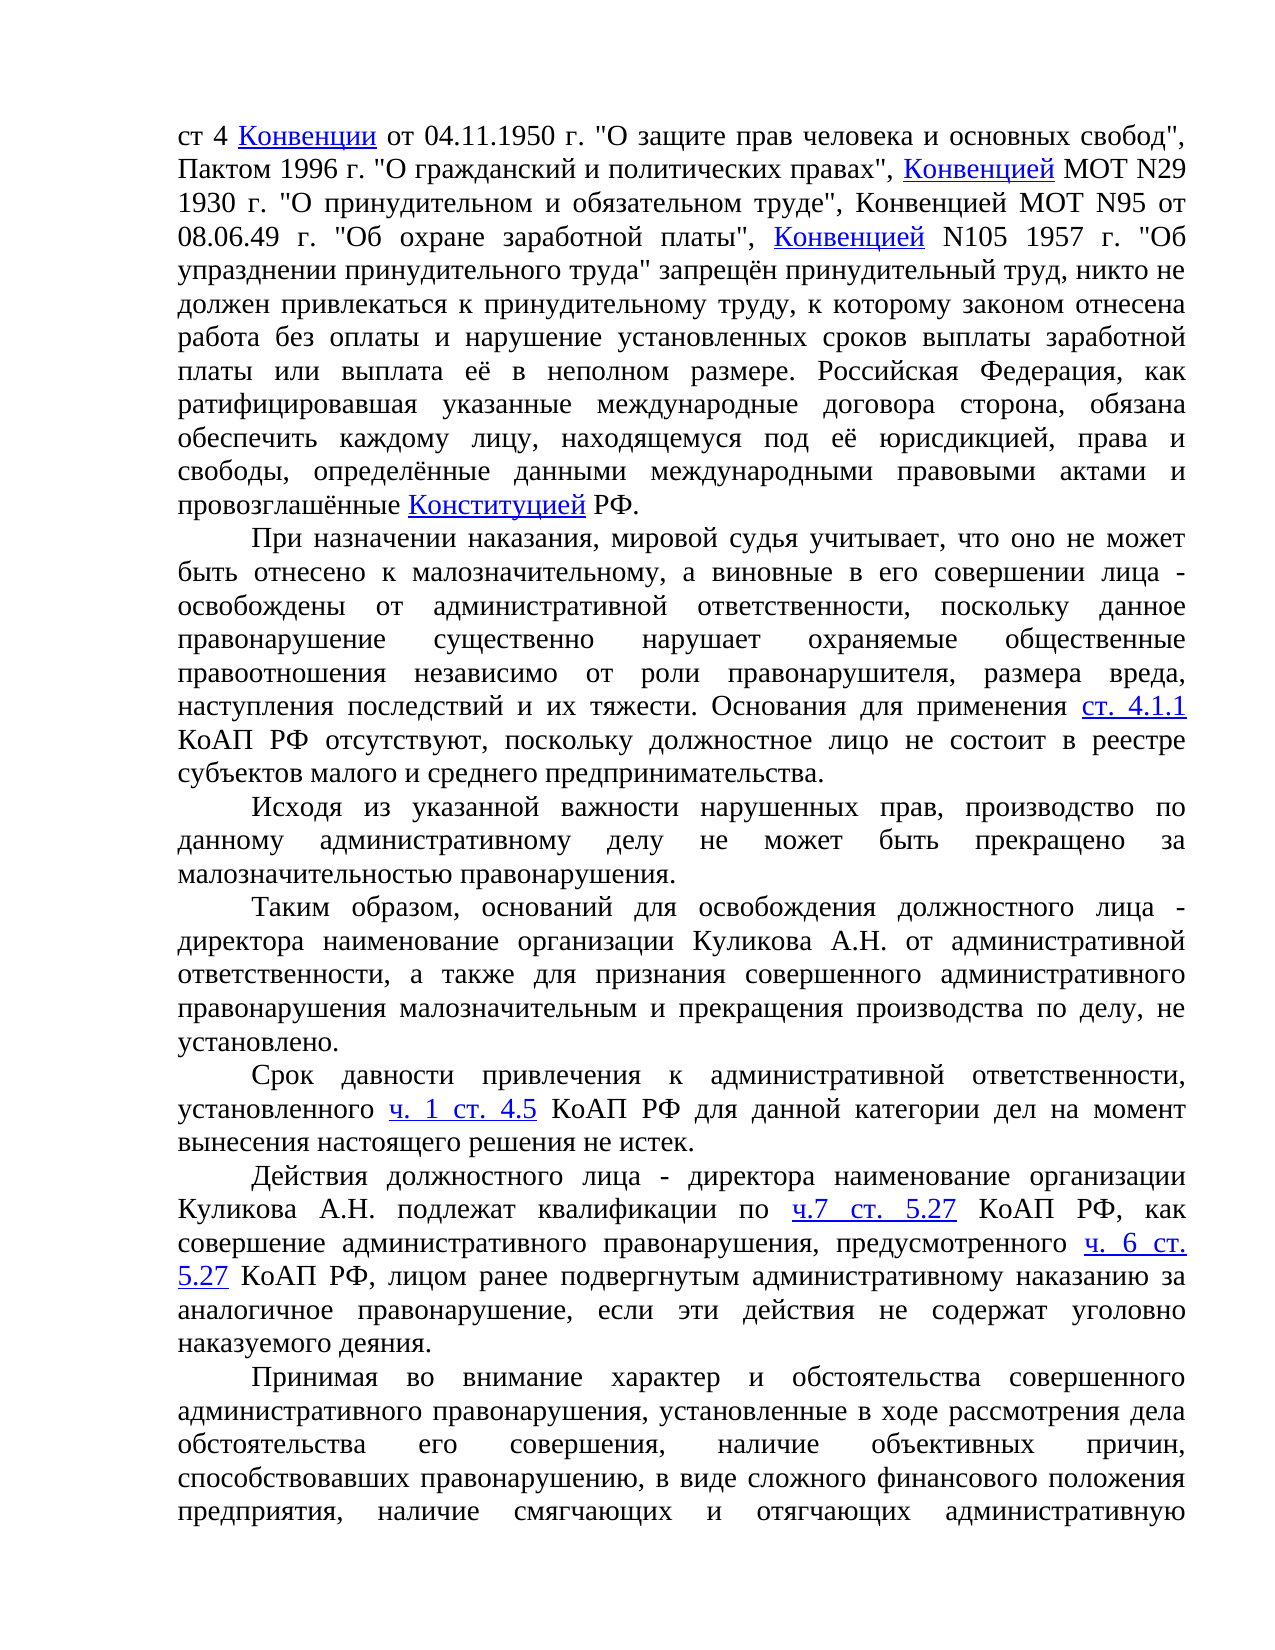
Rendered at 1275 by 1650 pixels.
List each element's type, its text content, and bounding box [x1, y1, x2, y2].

text Срок давности привлечения к административной ответственности, установленного ч. 1 ст. 4.5 КоАП РФ для данной категории дел на момент вынесения настоящего решения не истек. [177, 1057, 1186, 1158]
text Исходя из указанной важности нарушенных прав, производство по данному административному делу не может быть прекращено за малозначительностью правонарушения. [177, 789, 1186, 889]
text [177, 118, 1186, 521]
text Действия должностного лица - директора наименование организации Куликова А.Н. подлежат квалификации по ч.7 ст. 5.27 КоАП РФ, как совершение административного правонарушения, предусмотренного ч. 6 ст. 5.27 КоАП РФ, лицом ранее подвергнутым административному наказанию за аналогичное правонарушение, если эти действия не содержат уголовно наказуемого деяния. [177, 1158, 1186, 1359]
text Таким образом, оснований для освобождения должностного лица - директора наименование организации Куликова А.Н. от административной ответственности, а также для признания совершенного административного правонарушения малозначительным и прекращения производства по делу, не установлено. [177, 889, 1186, 1057]
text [177, 1359, 1186, 1527]
text При назначении наказания, мировой судья учитывает, что оно не может быть отнесено к малозначительному, а виновные в его совершении лица - освобождены от административной ответственности, поскольку данное правонарушение существенно нарушает охраняемые общественные правоотношения независимо от роли правонарушителя, размера вреда, наступления последствий и их тяжести. Основания для применения ст. 4.1.1 КоАП РФ отсутствуют, поскольку должностное лицо не состоит в реестре субъектов малого и среднего предпринимательства. [177, 521, 1186, 789]
